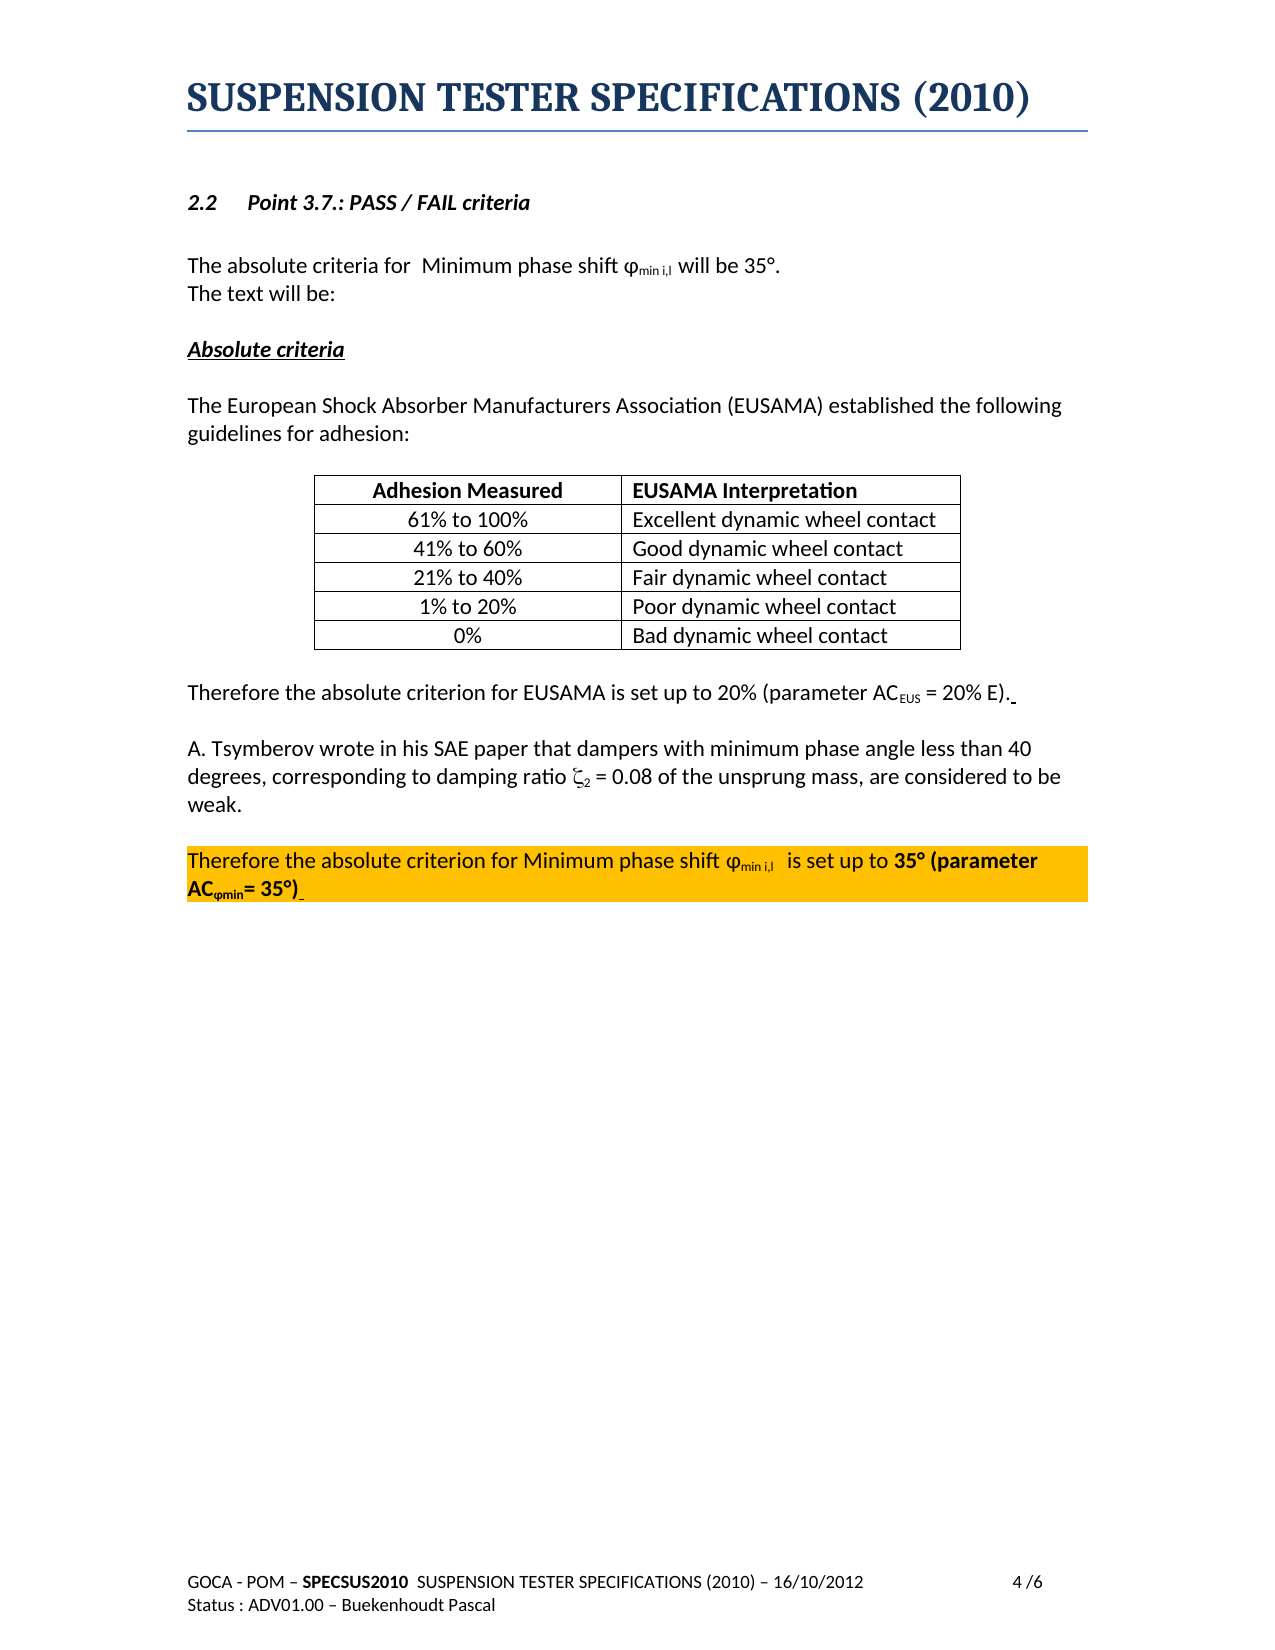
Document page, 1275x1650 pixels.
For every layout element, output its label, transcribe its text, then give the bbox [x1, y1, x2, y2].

table_cell 0% [315, 621, 621, 649]
subtitle Point 3.7.: PASS / FAIL criteria [187, 188, 1088, 216]
text A. Tsymberov wrote in his SAE paper that dampers with minimum phase angle less than 40 degrees, corresponding to damping ratio 2 = 0.08 of the unsprung mass, are considered to be weak. [187, 734, 1088, 818]
table_header EUSAMA Interpretation [622, 476, 960, 504]
table_header Adhesion Measured [315, 476, 621, 504]
text Therefore the absolute criterion for EUSAMA is set up to 20% (parameter ACEUS = 20% E). [187, 678, 1088, 706]
table_cell 61% to 100% [315, 505, 621, 533]
table_cell Bad dynamic wheel contact [622, 621, 960, 649]
table_cell 1% to 20% [315, 592, 621, 620]
table_cell Good dynamic wheel contact [622, 534, 960, 562]
table_cell 21% to 40% [315, 563, 621, 591]
text The absolute criteria for Minimum phase shift φmin i,l will be 35°. [187, 251, 1088, 279]
text The text will be: [187, 279, 1088, 307]
text The European Shock Absorber Manufacturers Association (EUSAMA) established the following guidelines for adhesion: [187, 391, 1088, 447]
table_cell 41% to 60% [315, 534, 621, 562]
table_cell Fair dynamic wheel contact [622, 563, 960, 591]
table_cell Excellent dynamic wheel contact [622, 505, 960, 533]
table_cell Poor dynamic wheel contact [622, 592, 960, 620]
text Absolute criteria [187, 335, 1088, 363]
text Therefore the absolute criterion for Minimum phase shift φmin i,l is set up to 35° (parameter ACφmin= 35°) [187, 846, 1088, 902]
